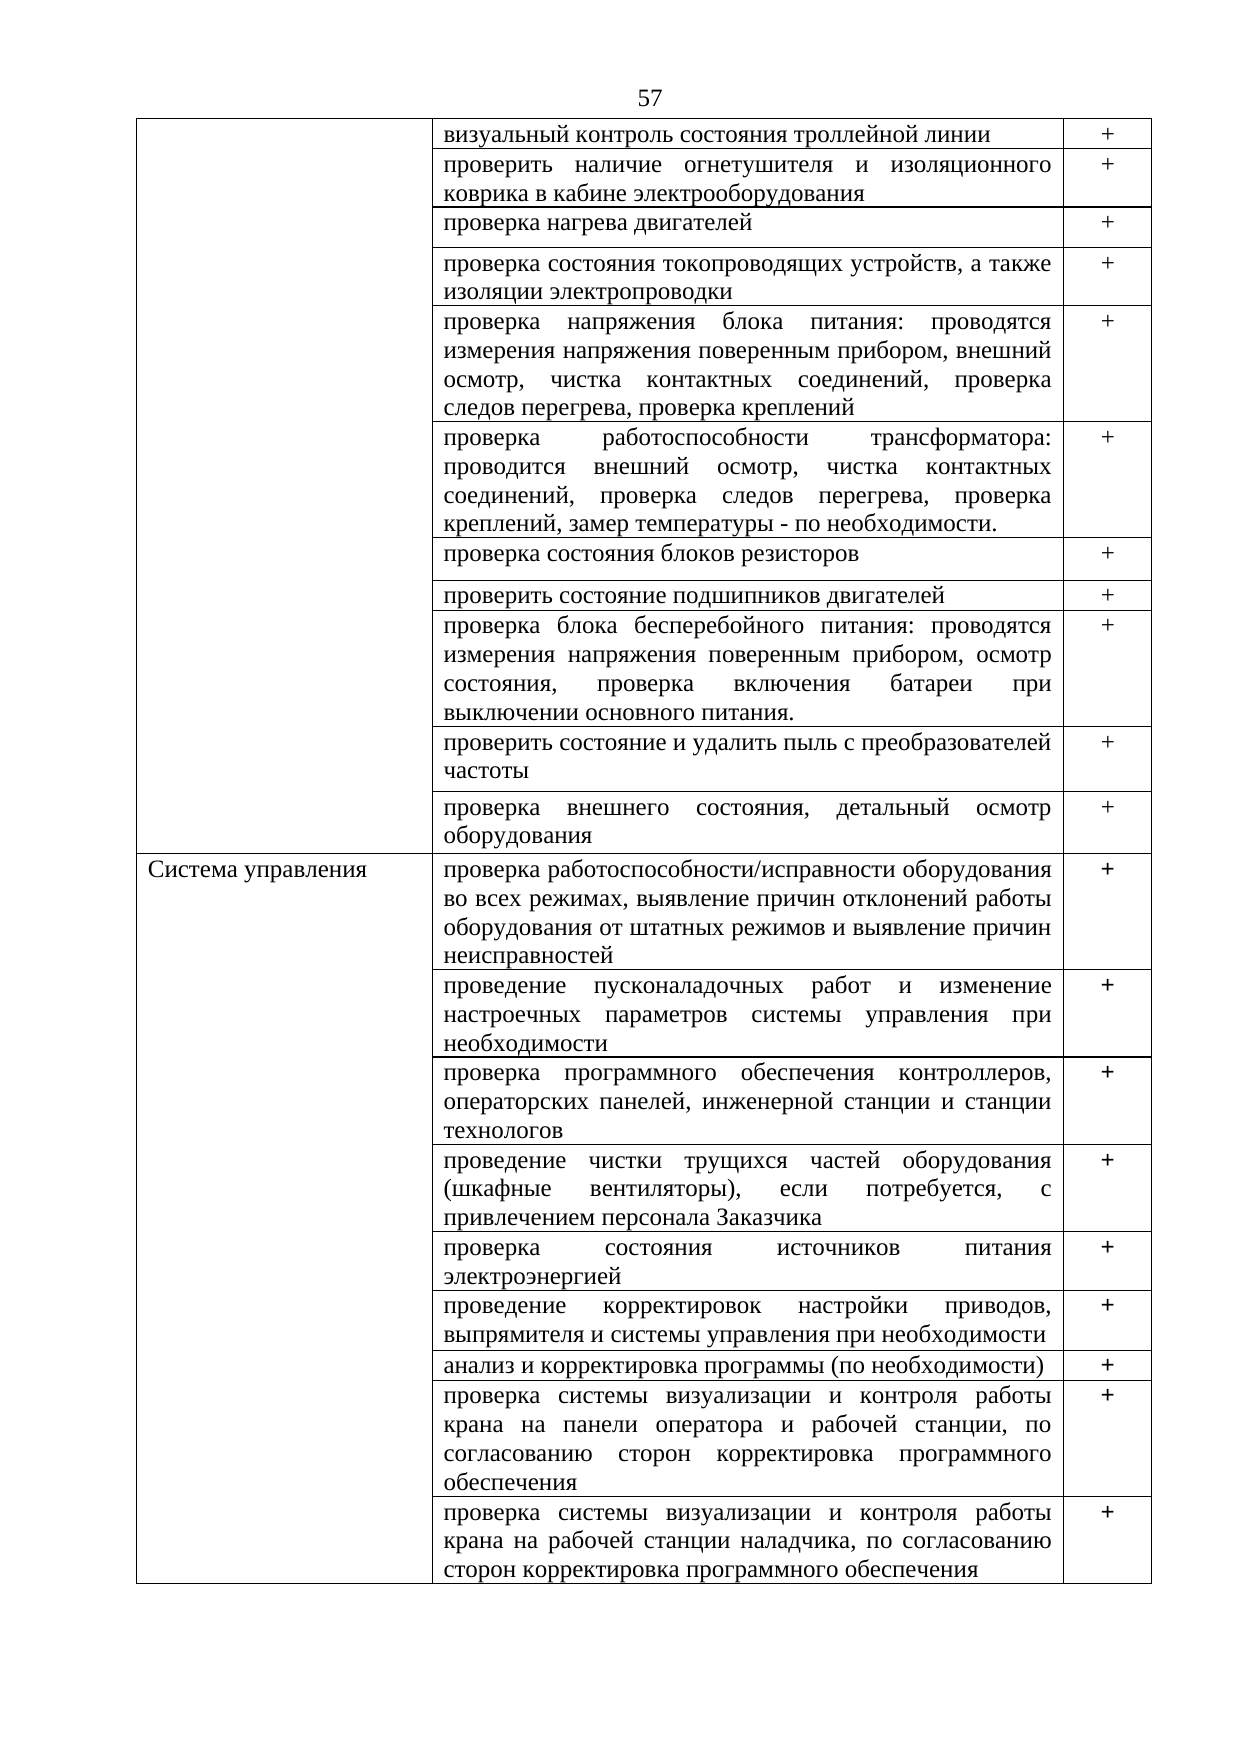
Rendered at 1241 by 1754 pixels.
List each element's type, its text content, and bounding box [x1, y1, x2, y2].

table_cell + [1064, 149, 1151, 206]
table_cell + [1064, 1381, 1151, 1496]
table_cell проверка работоспособности трансформатора: проводится внешний осмотр, чистка контактных соединений, проверка следов перегрева, проверка креплений, замер температуры - по необходимости. [433, 422, 1063, 537]
table_cell + [1064, 1351, 1151, 1379]
table_cell + [1064, 422, 1151, 537]
table_cell проверка состояния токопроводящих устройств, а также изоляции электропроводки [433, 248, 1063, 305]
table_cell проверка программного обеспечения контроллеров, операторских панелей, инженерной станции и станции технологов [433, 1058, 1063, 1144]
table_cell + [1064, 1145, 1151, 1231]
table_cell проверка системы визуализации и контроля работы крана на рабочей станции наладчика, по согласованию сторон корректировка программного обеспечения [433, 1497, 1063, 1583]
table_cell проверить наличие огнетушителя и изоляционного коврика в кабине электрооборудования [433, 149, 1063, 206]
table_cell + [1064, 970, 1151, 1056]
table_cell проверка блока бесперебойного питания: проводятся измерения напряжения поверенным прибором, осмотр состояния, проверка включения батареи при выключении основного питания. [433, 611, 1063, 726]
table_cell + [1064, 727, 1151, 791]
table_cell проверка системы визуализации и контроля работы крана на панели оператора и рабочей станции, по согласованию сторон корректировка программного обеспечения [433, 1381, 1063, 1496]
table_cell анализ и корректировка программы (по необходимости) [433, 1351, 1063, 1379]
table_cell + [1064, 538, 1151, 579]
table_cell Система управления [137, 854, 432, 1583]
table_cell проверить состояние подшипников двигателей [433, 581, 1063, 609]
table_cell проверить состояние и удалить пыль с преобразователей частоты [433, 727, 1063, 791]
table_cell + [1064, 792, 1151, 853]
table_cell проверка напряжения блока питания: проводятся измерения напряжения поверенным прибором, внешний осмотр, чистка контактных соединений, проверка следов перегрева, проверка креплений [433, 306, 1063, 421]
table_cell + [1064, 581, 1151, 609]
table_cell проведение чистки трущихся частей оборудования (шкафные вентиляторы), если потребуется, с привлечением персонала Заказчика [433, 1145, 1063, 1231]
table_cell проверка нагрева двигателей [433, 208, 1063, 247]
table_cell проверка состояния источников питания электроэнергией [433, 1232, 1063, 1289]
table_cell + [1064, 1291, 1151, 1349]
table_cell + [1064, 1058, 1151, 1144]
table_cell + [1064, 119, 1151, 148]
table_cell + [1064, 1232, 1151, 1289]
table_cell + [1064, 306, 1151, 421]
table_cell + [1064, 248, 1151, 305]
table_cell + [1064, 208, 1151, 247]
table_cell проведение корректировок настройки приводов, выпрямителя и системы управления при необходимости [433, 1291, 1063, 1349]
table_cell + [1064, 854, 1151, 969]
table_cell + [1064, 1497, 1151, 1583]
table_cell проведение пусконаладочных работ и изменение настроечных параметров системы управления при необходимости [433, 970, 1063, 1056]
table_cell проверка внешнего состояния, детальный осмотр оборудования [433, 792, 1063, 853]
table_cell проверка состояния блоков резисторов [433, 538, 1063, 579]
table_cell визуальный контроль состояния троллейной линии [433, 119, 1063, 148]
table_cell проверка работоспособности/исправности оборудования во всех режимах, выявление причин отклонений работы оборудования от штатных режимов и выявление причин неисправностей [433, 854, 1063, 969]
table_cell + [1064, 611, 1151, 726]
